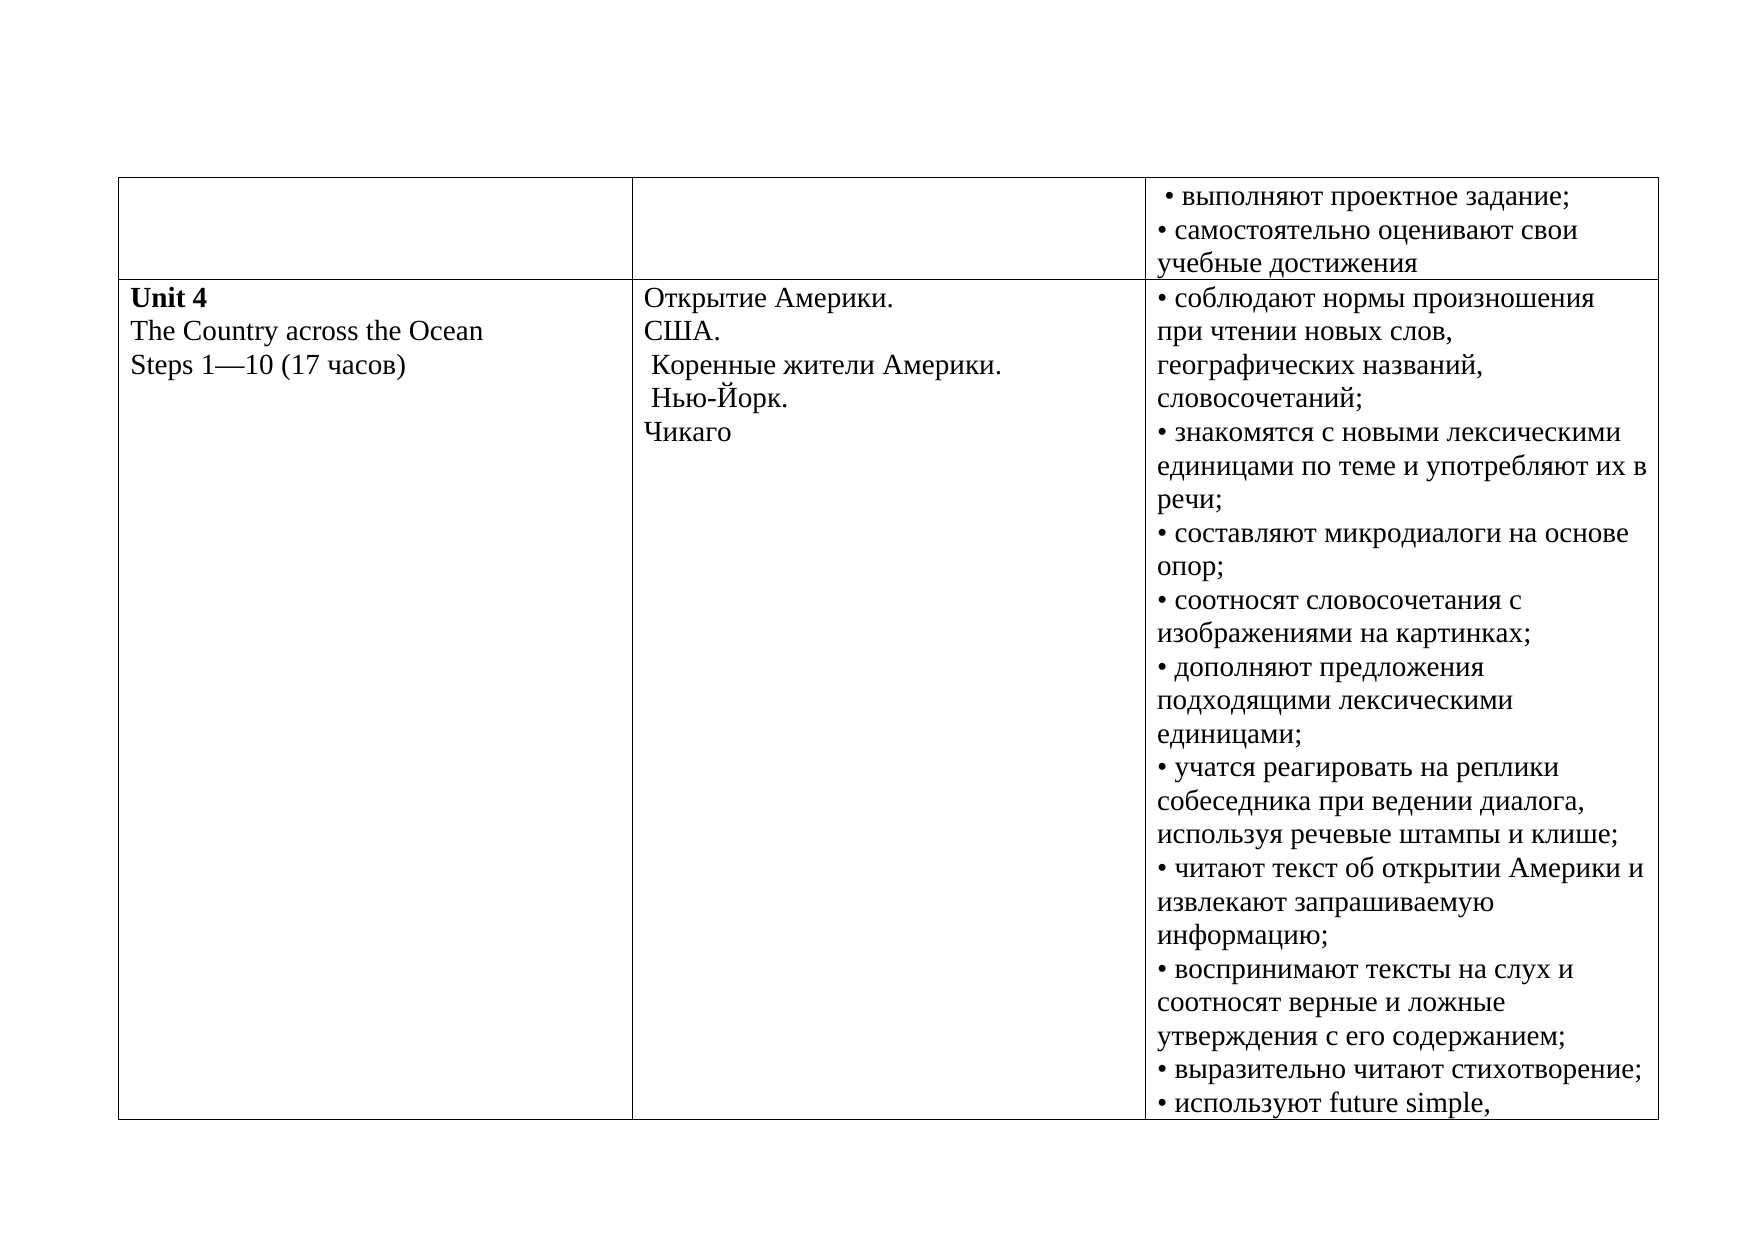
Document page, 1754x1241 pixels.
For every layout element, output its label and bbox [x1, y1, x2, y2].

table_cell [119, 178, 632, 279]
table_cell [633, 178, 1145, 279]
table_cell [119, 280, 632, 1118]
table_cell [1146, 178, 1658, 279]
table_cell [1146, 280, 1658, 1118]
table_cell [633, 280, 1145, 1118]
